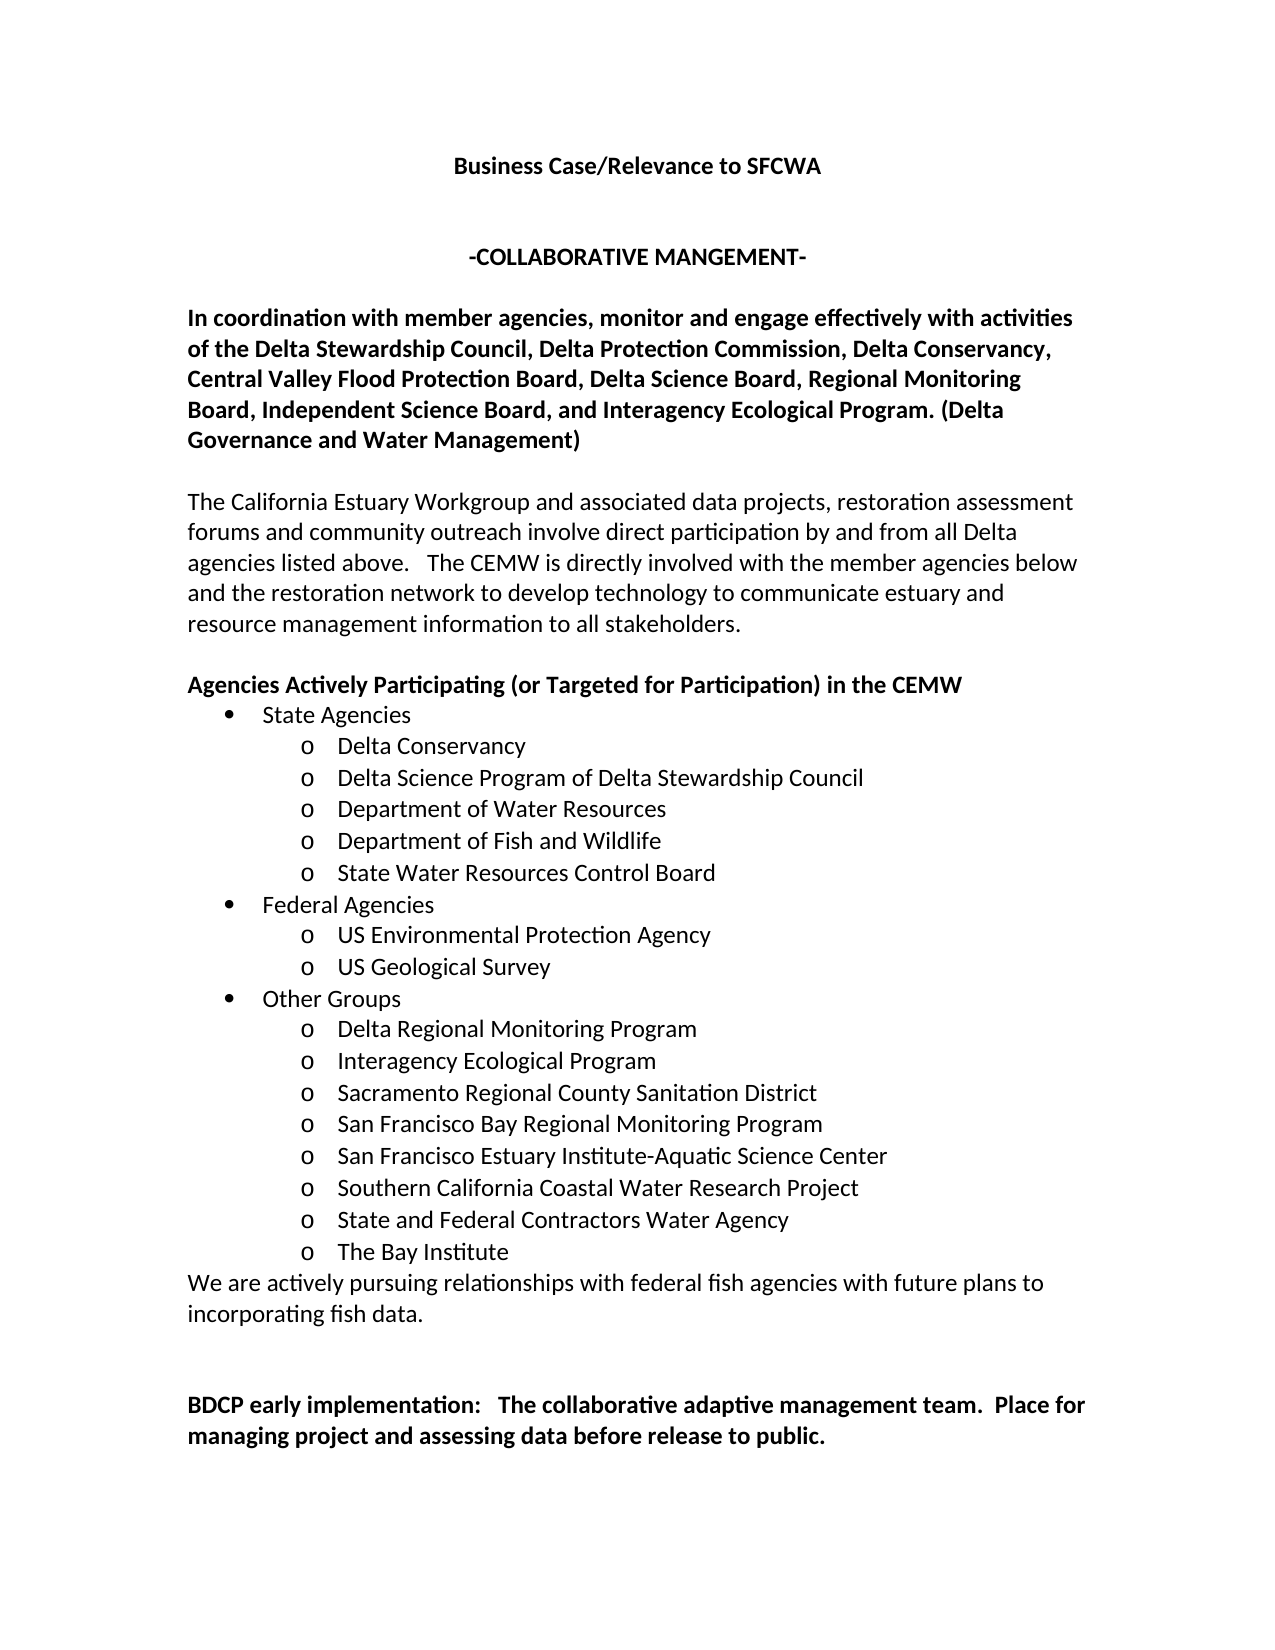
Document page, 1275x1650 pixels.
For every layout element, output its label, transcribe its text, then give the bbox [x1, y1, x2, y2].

text The California Estuary Workgroup and associated data projects, restoration assessment forums and community outreach involve direct participation by and from all Delta agencies listed above. The CEMW is directly involved with the member agencies below and the restoration network to develop technology to communicate estuary and resource management information to all stakeholders. [187, 486, 1087, 638]
list San Francisco Bay Regional Monitoring Program [300, 1109, 1087, 1140]
list Department of Water Resources [300, 793, 1087, 825]
list Southern California Coastal Water Research Project [300, 1172, 1087, 1204]
list US Geological Survey [300, 951, 1087, 983]
list US Environmental Protection Agency [300, 919, 1087, 951]
list Sacramento Regional County Sanitation District [300, 1077, 1087, 1109]
text -COLLABORATIVE MANGEMENT- [187, 242, 1087, 272]
list Interagency Ecological Program [300, 1045, 1087, 1077]
list Federal Agencies [225, 889, 1087, 919]
list Department of Fish and Wildlife [300, 825, 1087, 857]
list Other Groups [225, 983, 1087, 1013]
list Delta Conservancy [300, 730, 1087, 762]
text Agencies Actively Participating (or Targeted for Participation) in the CEMW [187, 669, 1087, 699]
list Delta Regional Monitoring Program [300, 1013, 1087, 1045]
list San Francisco Estuary Institute-Aquatic Science Center [300, 1140, 1087, 1172]
list State Water Resources Control Board [300, 857, 1087, 889]
list Delta Science Program of Delta Stewardship Council [300, 762, 1087, 793]
list State and Federal Contractors Water Agency [300, 1204, 1087, 1236]
list State Agencies [225, 699, 1087, 730]
text BDCP early implementation: The collaborative adaptive management team. Place for managing project and assessing data before release to public. [187, 1389, 1087, 1451]
text Business Case/Relevance to SFCWA [187, 150, 1087, 181]
text In coordination with member agencies, monitor and engage effectively with activities of the Delta Stewardship Council, Delta Protection Commission, Delta Conservancy, Central Valley Flood Protection Board, Delta Science Board, Regional Monitoring Board, Independent Science Board, and Interagency Ecological Program. (Delta Governance and Water Management) [187, 303, 1087, 455]
list The Bay Institute [300, 1236, 1087, 1267]
text We are actively pursuing relationships with federal fish agencies with future plans to incorporating fish data. [187, 1267, 1087, 1328]
